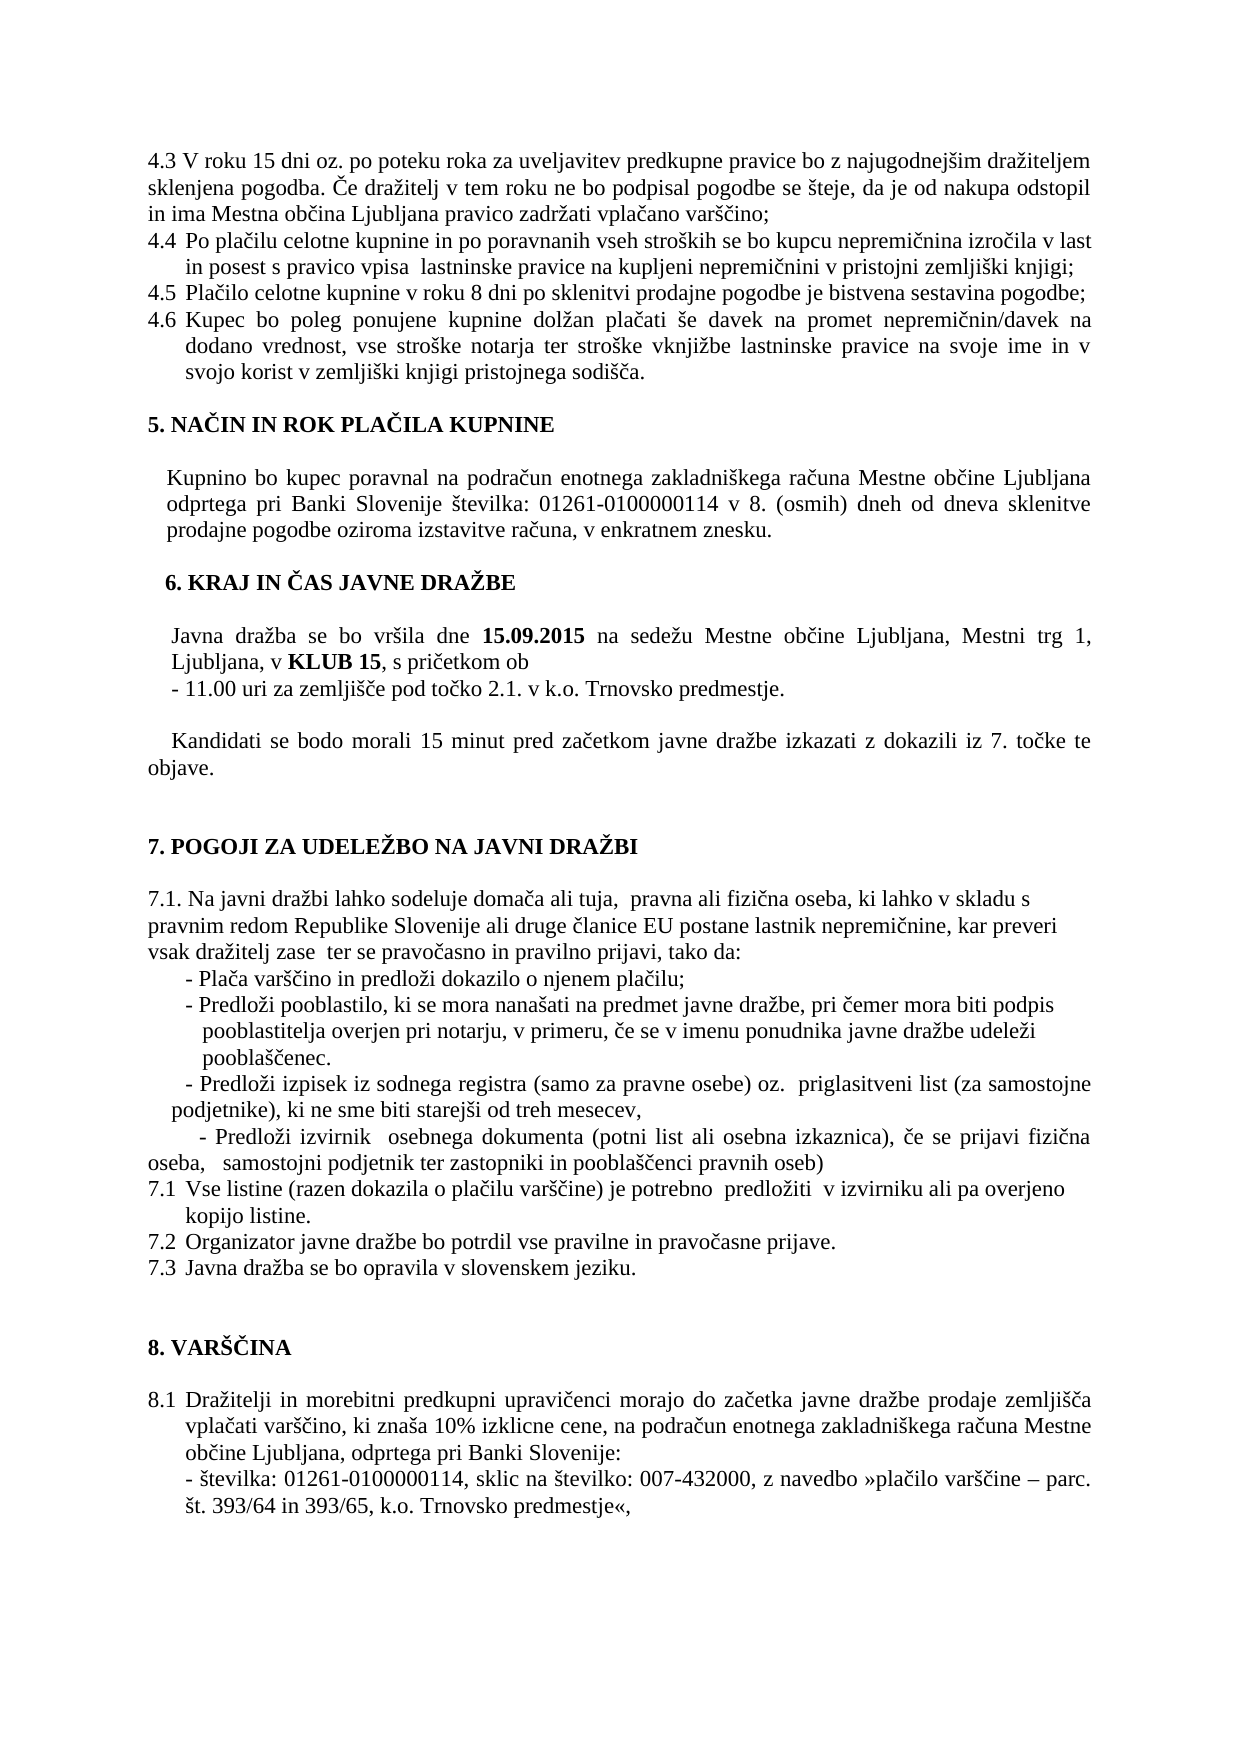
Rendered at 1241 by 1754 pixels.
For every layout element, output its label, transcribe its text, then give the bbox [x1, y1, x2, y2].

text Javna dražba se bo vršila dne 15.09.2015 na sedežu Mestne občine Ljubljana, Mestni trg 1, Ljubljana, v KLUB 15, s pričetkom ob [171, 622, 1093, 675]
list Organizator javne dražbe bo potrdil vse pravilne in pravočasne prijave. [148, 1228, 1093, 1254]
list Vse listine (razen dokazila o plačilu varščine) je potrebno predložiti v izvirniku ali pa overjeno kopijo listine. [148, 1175, 1093, 1228]
list Kupec bo poleg ponujene kupnine dolžan plačati še davek na promet nepremičnin/davek na dodano vrednost, vse stroške notarja ter stroške vknjižbe lastninske pravice na svoje ime in v svojo korist v zemljiški knjigi pristojnega sodišča. [148, 306, 1093, 385]
list Plačilo celotne kupnine v roku 8 dni po sklenitvi prodajne pogodbe je bistvena sestavina pogodbe; [148, 279, 1093, 306]
text 6. KRAJ IN ČAS JAVNE DRAŽBE [148, 569, 1093, 596]
text 7. POGOJI ZA UDELEŽBO NA JAVNI DRAŽBI [148, 833, 1093, 859]
list Javna dražba se bo opravila v slovenskem jeziku. [148, 1254, 1093, 1281]
list Dražitelji in morebitni predkupni upravičenci morajo do začetka javne dražbe prodaje zemljišča vplačati varščino, ki znaša 10% izklicne cene, na podračun enotnega zakladniškega računa Mestne občine Ljubljana, odprtega pri Banki Slovenije: [148, 1386, 1093, 1465]
text - Plača varščino in predloži dokazilo o njenem plačilu; [185, 964, 1093, 991]
text 8. VARŠČINA [148, 1333, 1093, 1360]
text 7.1. Na javni dražbi lahko sodeluje domača ali tuja, pravna ali fizična oseba, ki lahko v skladu s pravnim redom Republike Slovenije ali druge članice EU postane lastnik nepremičnine, kar preveri vsak dražitelj zase ter se pravočasno in pravilno prijavi, tako da: [148, 886, 1093, 964]
text pooblastitelja overjen pri notarju, v primeru, če se v imenu ponudnika javne dražbe udeleži [171, 1017, 1093, 1044]
text - 11.00 uri za zemljišče pod točko 2.1. v k.o. Trnovsko predmestje. [171, 675, 1093, 701]
text 5. NAČIN IN ROK PLAČILA KUPNINE [148, 411, 1093, 437]
list Po plačilu celotne kupnine in po poravnanih vseh stroških se bo kupcu nepremičnina izročila v last in posest s pravico vpisa lastninske pravice na kupljeni nepremičnini v pristojni zemljiški knjigi; [148, 227, 1093, 279]
text 4.3 V roku 15 dni oz. po poteku roka za uveljavitev predkupne pravice bo z najugodnejšim dražiteljem sklenjena pogodba. Če dražitelj v tem roku ne bo podpisal pogodbe se šteje, da je od nakupa odstopil in ima Mestna občina Ljubljana pravico zadržati vplačano varščino; [148, 148, 1093, 227]
text - Predloži izpisek iz sodnega registra (samo za pravne osebe) oz. priglasitveni list (za samostojne podjetnike), ki ne sme biti starejši od treh mesecev, [171, 1070, 1093, 1123]
text - Predloži izvirnik osebnega dokumenta (potni list ali osebna izkaznica), če se prijavi fizična oseba, samostojni podjetnik ter zastopniki in pooblaščenci pravnih oseb) [148, 1123, 1093, 1175]
text Kupnino bo kupec poravnal na podračun enotnega zakladniškega računa Mestne občine Ljubljana odprtega pri Banki Slovenije številka: 01261-0100000114 v 8. (osmih) dneh od dneva sklenitve prodajne pogodbe oziroma izstavitve računa, v enkratnem znesku. [166, 464, 1093, 543]
list - številka: 01261-0100000114, sklic na številko: 007-432000, z navedbo »plačilo varščine – parc. št. 393/64 in 393/65, k.o. Trnovsko predmestje«, [185, 1465, 1093, 1518]
text pooblaščenec. [171, 1044, 1093, 1070]
text - Predloži pooblastilo, ki se mora nanašati na predmet javne dražbe, pri čemer mora biti podpis [185, 991, 1093, 1017]
text Kandidati se bodo morali 15 minut pred začetkom javne dražbe izkazati z dokazili iz 7. točke te objave. [148, 727, 1093, 780]
